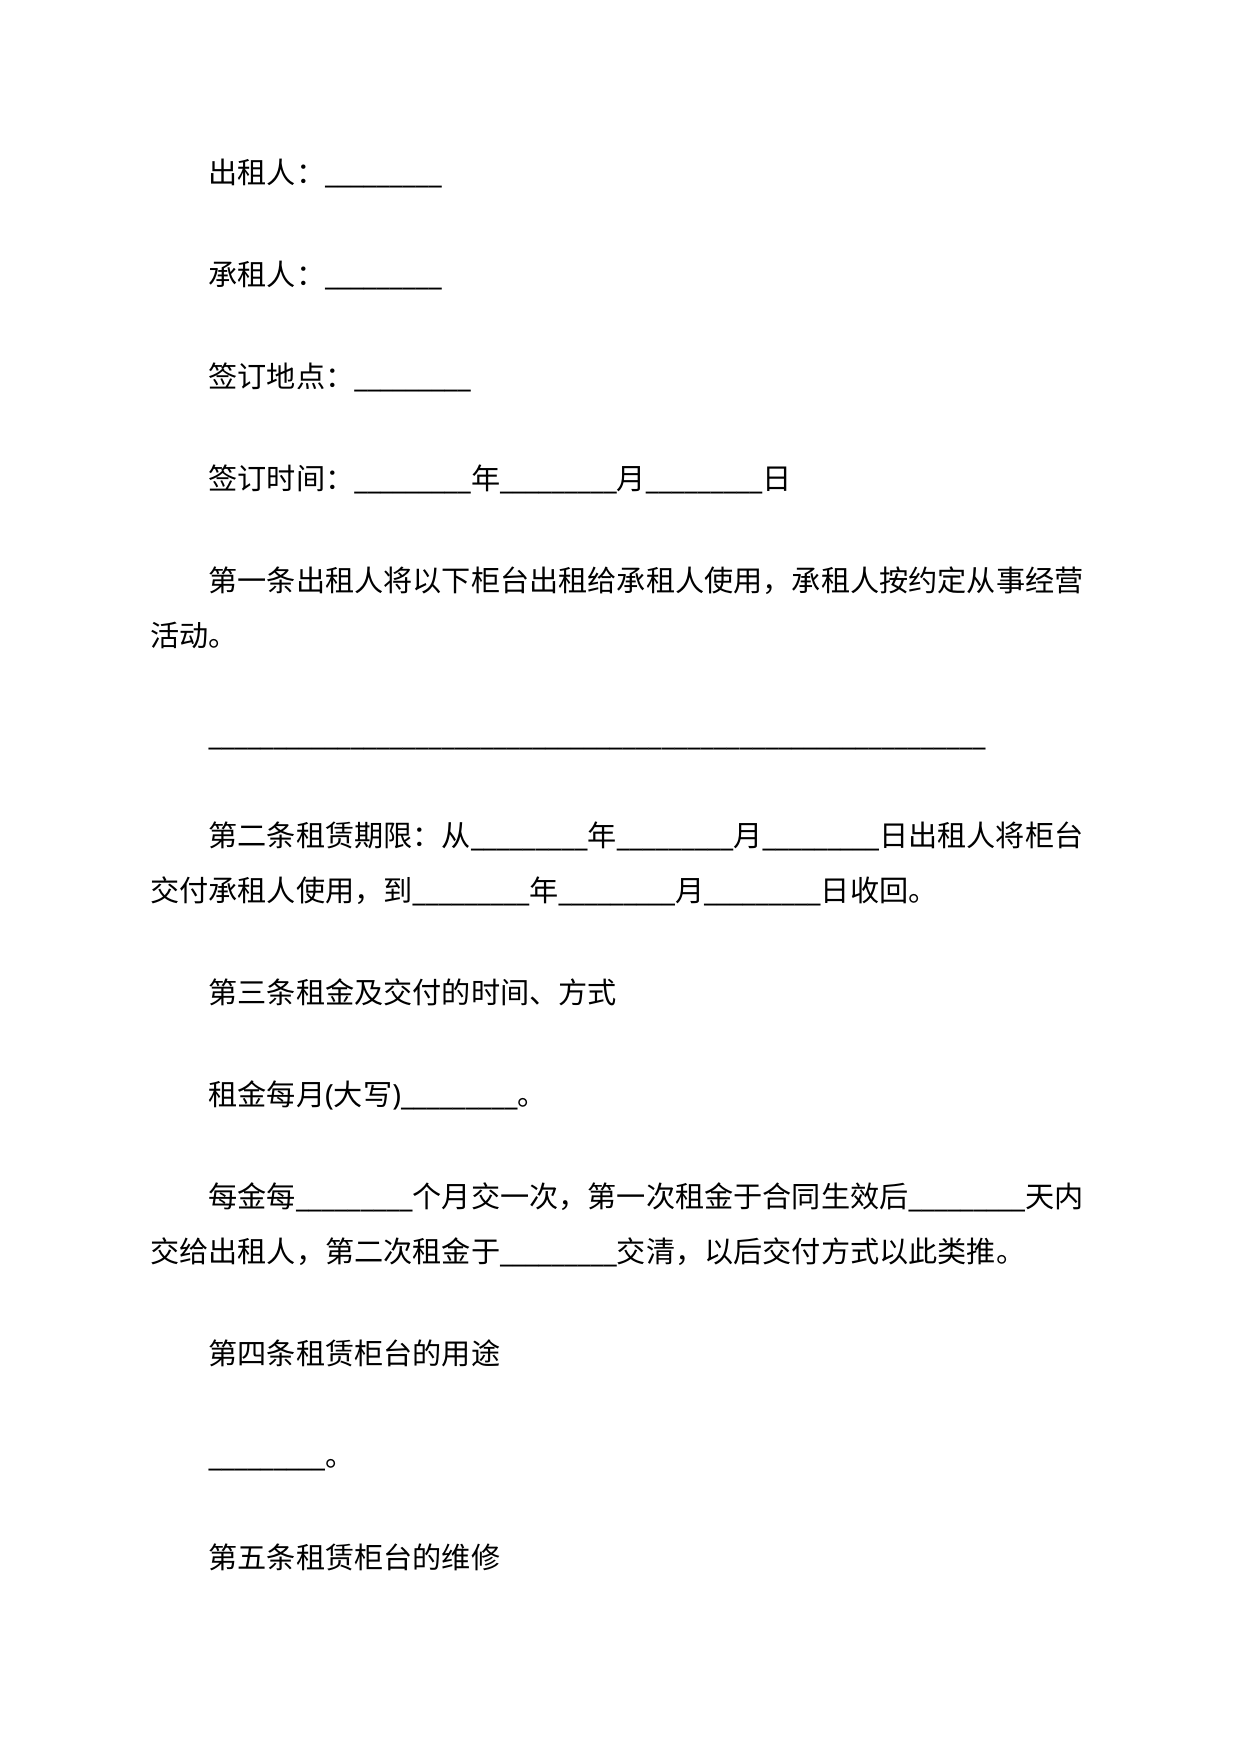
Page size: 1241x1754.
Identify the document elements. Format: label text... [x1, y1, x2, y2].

text 每金每_________个月交一次，第一次租金于合同生效后_________天内交给出租人，第二次租金于_________交清，以后交付方式以此类推。 [150, 1174, 1090, 1271]
text 签订地点：_________ [150, 354, 1090, 396]
text ____________________________________________________________ [150, 714, 1090, 754]
text 承租人：_________ [150, 252, 1090, 294]
text 第三条租金及交付的时间、方式 [150, 970, 1090, 1012]
text 租金每月(大写)_________。 [150, 1072, 1090, 1114]
text _________。 [150, 1432, 1090, 1475]
text 出租人：_________ [150, 150, 1090, 192]
text 第四条租赁柜台的用途 [150, 1331, 1090, 1373]
text 第一条出租人将以下柜台出租给承租人使用，承租人按约定从事经营活动。 [150, 558, 1090, 655]
text 签订时间：_________年_________月_________日 [150, 456, 1090, 498]
text 第二条租赁期限：从_________年_________月_________日出租人将柜台交付承租人使用，到_________年_________月_________日收回。 [150, 813, 1090, 910]
text 第五条租赁柜台的维修 [150, 1534, 1090, 1577]
